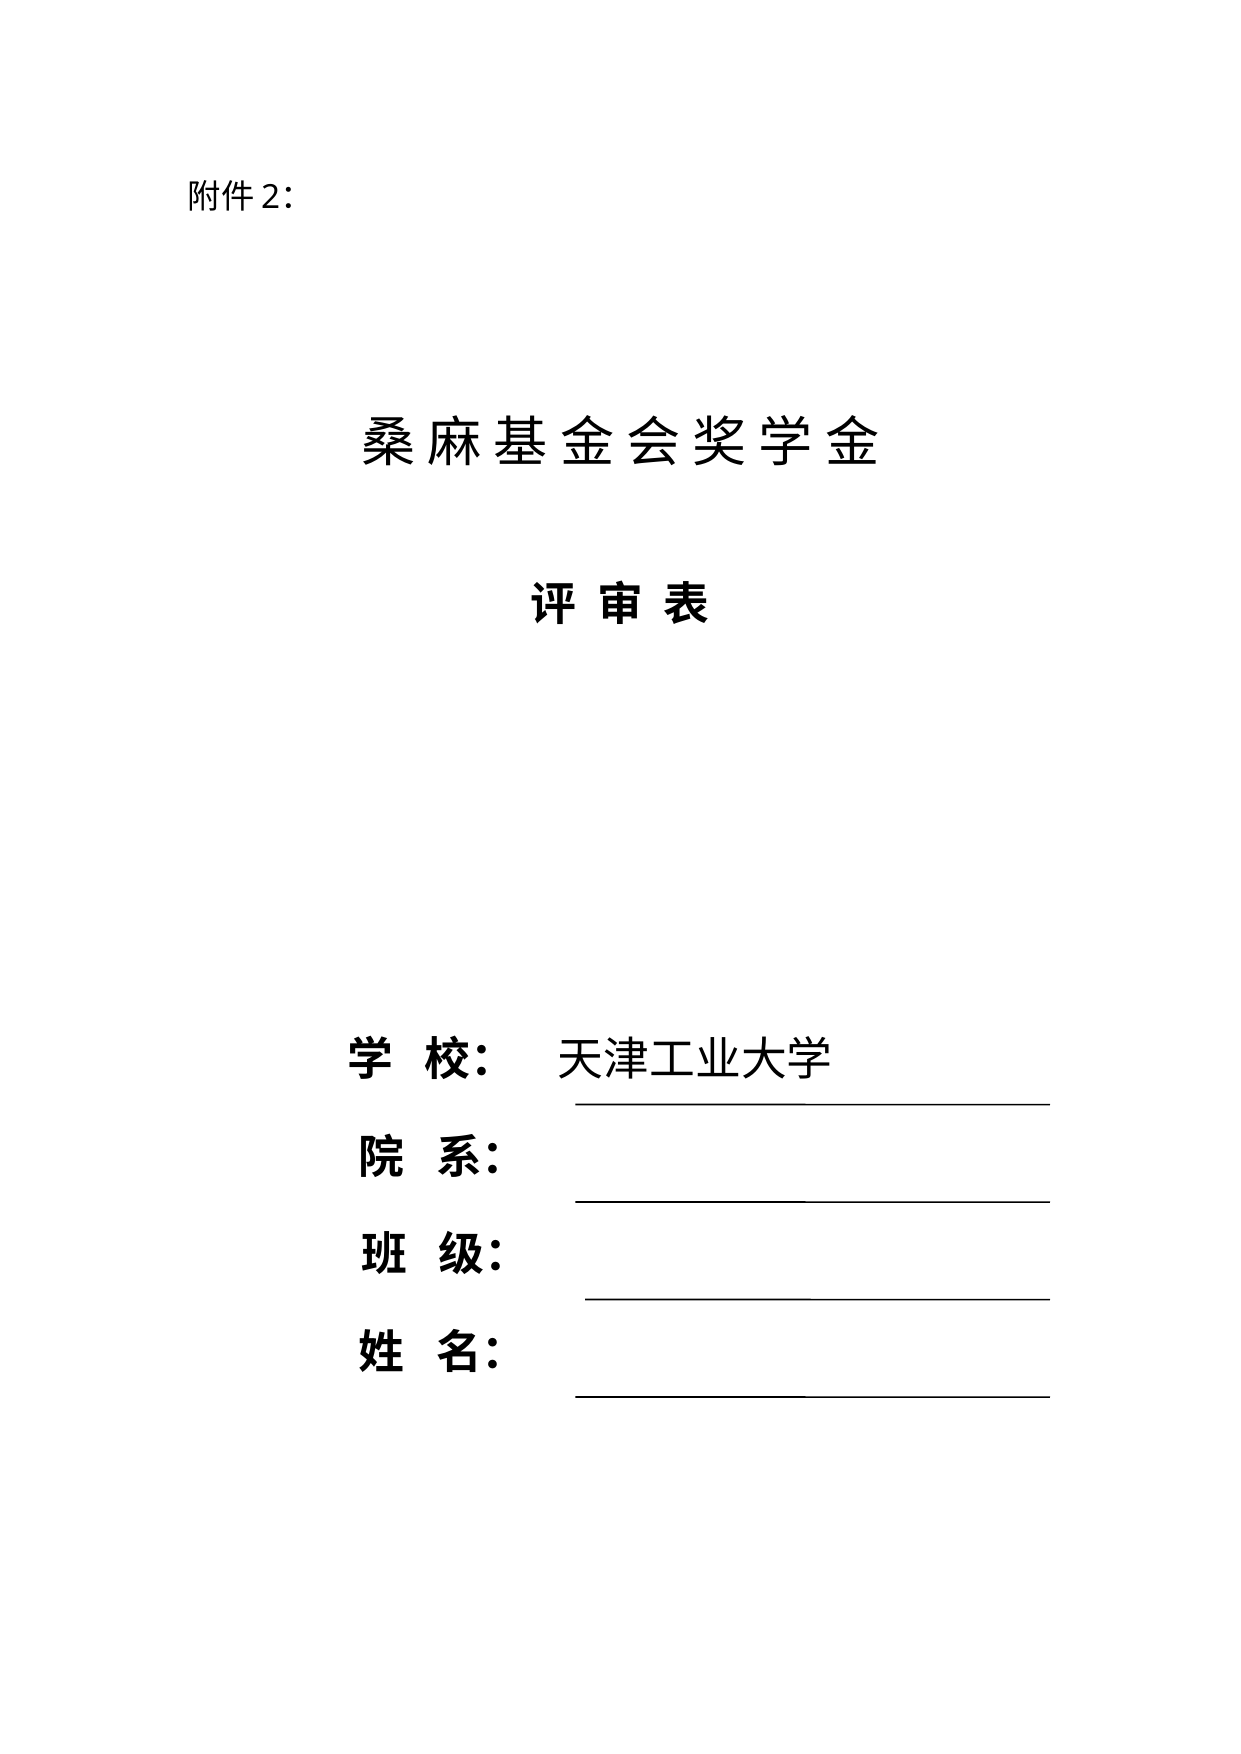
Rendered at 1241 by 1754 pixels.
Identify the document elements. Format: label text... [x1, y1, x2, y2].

text 附件2： [187, 162, 1053, 227]
text 学 校： 天津工业大学 [187, 1007, 1053, 1104]
text 院 系： [187, 1104, 1053, 1202]
text 桑 麻 基 金 会 奖 学 金 [187, 389, 1053, 487]
text 评 审 表 [187, 552, 1053, 649]
text 姓 名： [187, 1299, 1053, 1397]
text 班 级： [187, 1202, 1053, 1299]
